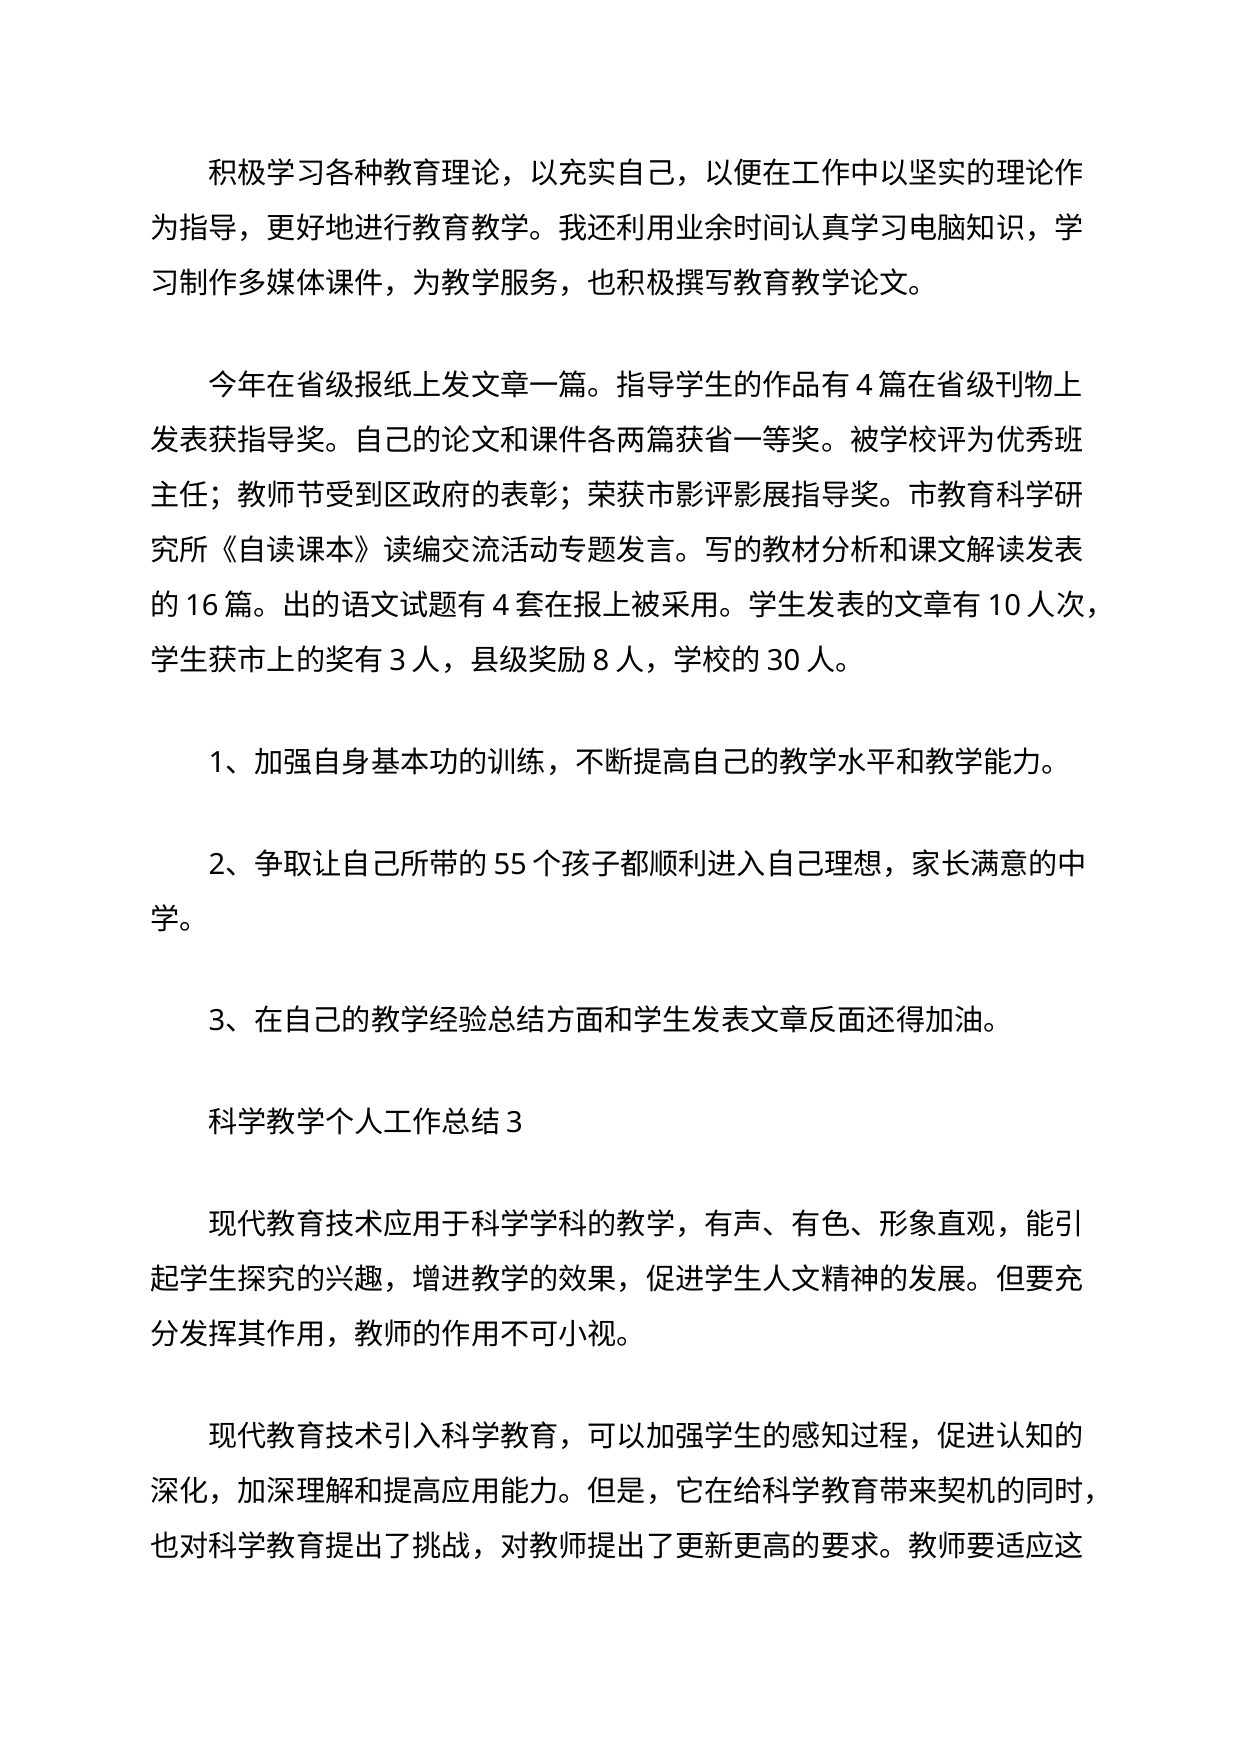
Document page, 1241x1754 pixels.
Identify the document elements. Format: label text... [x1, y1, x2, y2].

text 现代教育技术应用于科学学科的教学，有声、有色、形象直观，能引起学生探究的兴趣，增进教学的效果，促进学生人文精神的发展。但要充分发挥其作用，教师的作用不可小视。 [150, 1201, 1090, 1353]
text 3、在自己的教学经验总结方面和学生发表文章反面还得加油。 [150, 997, 1090, 1039]
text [150, 1412, 1090, 1564]
text 今年在省级报纸上发文章一篇。指导学生的作品有4篇在省级刊物上发表获指导奖。自己的论文和课件各两篇获省一等奖。被学校评为优秀班主任；教师节受到区政府的表彰；荣获市影评影展指导奖。市教育科学研究所《自读课本》读编交流活动专题发言。写的教材分析和课文解读发表的16篇。出的语文试题有4套在报上被采用。学生发表的文章有10人次，学生获市上的奖有3人，县级奖励8人，学校的30人。 [150, 362, 1090, 679]
text 积极学习各种教育理论，以充实自己，以便在工作中以坚实的理论作为指导，更好地进行教育教学。我还利用业余时间认真学习电脑知识，学习制作多媒体课件，为教学服务，也积极撰写教育教学论文。 [150, 150, 1090, 302]
text 1、加强自身基本功的训练，不断提高自己的教学水平和教学能力。 [150, 738, 1090, 781]
text 2、争取让自己所带的55个孩子都顺利进入自己理想，家长满意的中学。 [150, 840, 1090, 937]
text 科学教学个人工作总结3 [150, 1099, 1090, 1141]
